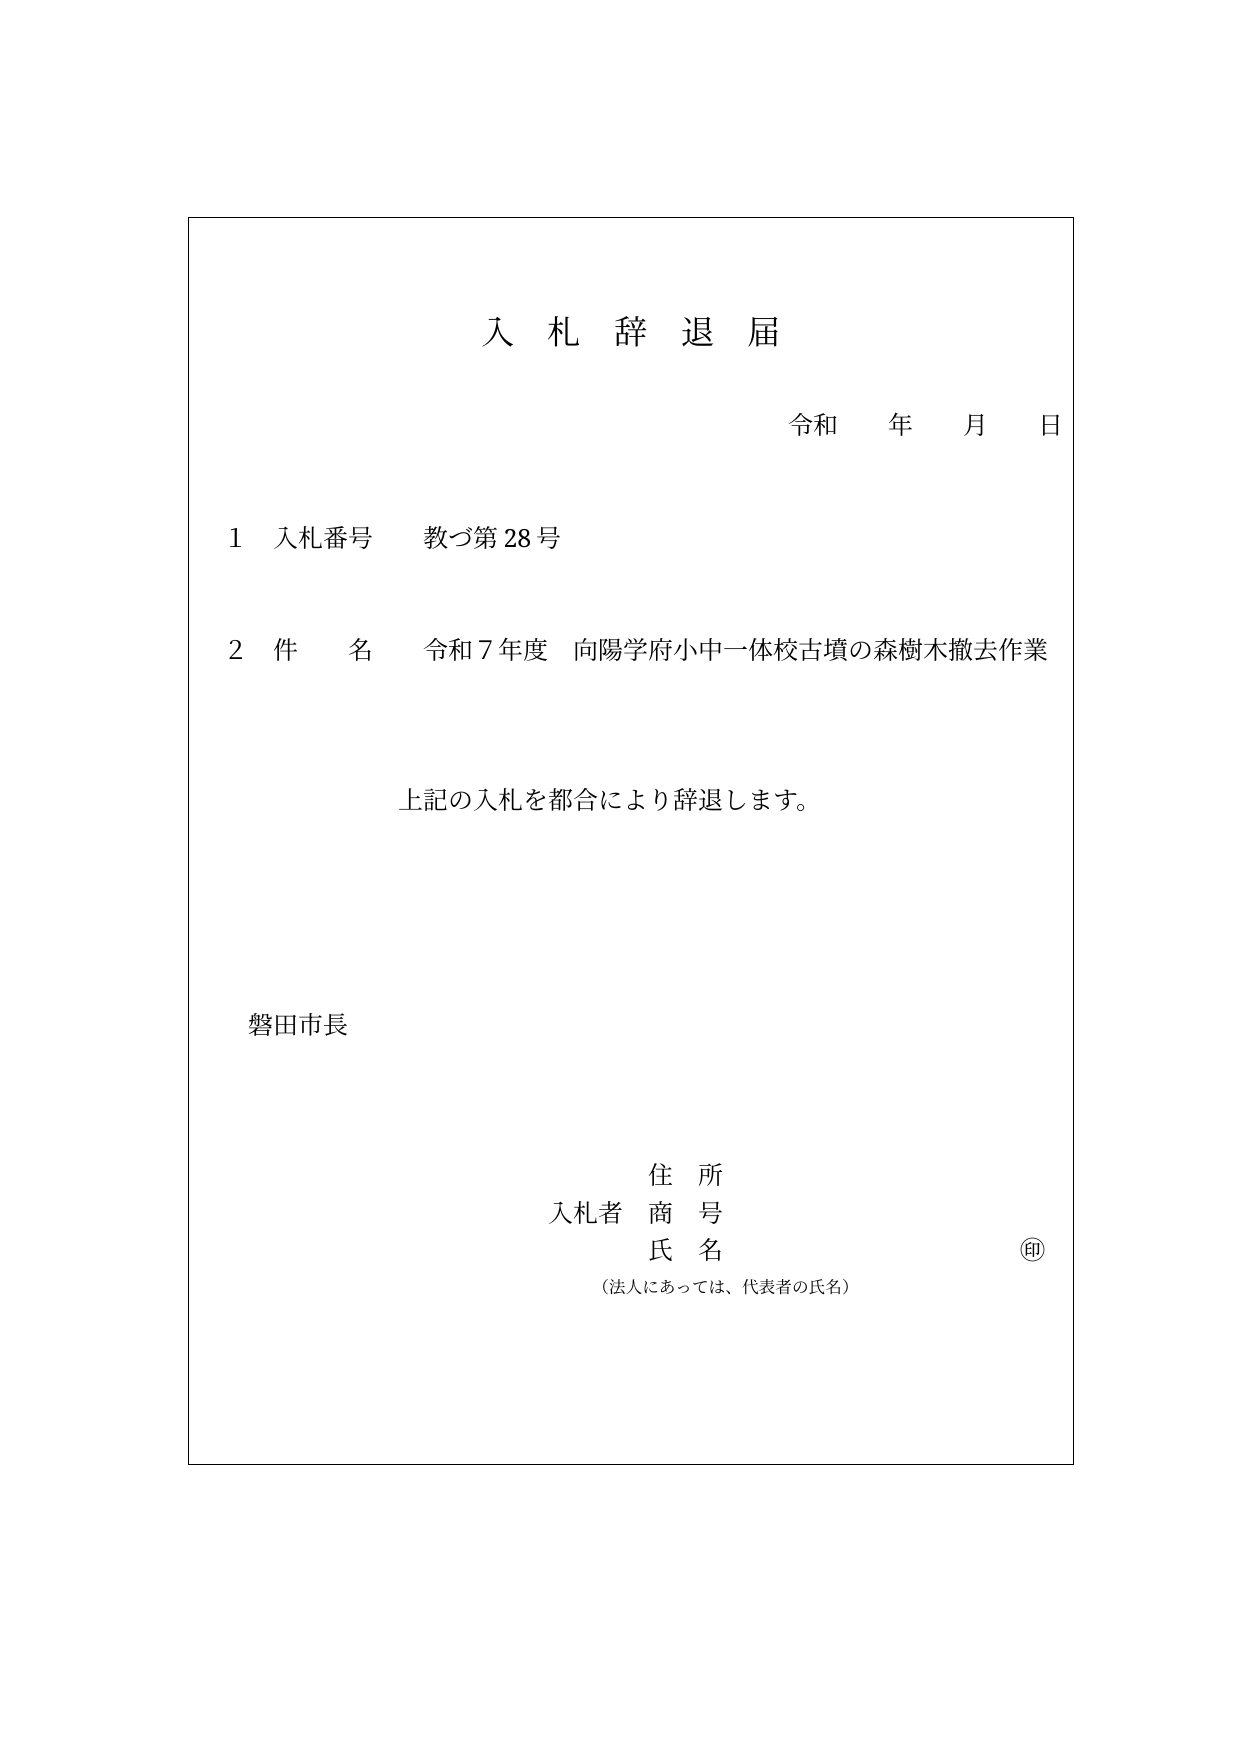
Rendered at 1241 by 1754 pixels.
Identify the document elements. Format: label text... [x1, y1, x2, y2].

table_header 入 札 辞 退 届 令和 年 月 日 １ 入札番号 教づ第28号 ２ 件 名 令和７年度 向陽学府小中一体校古墳の森樹木撤去作業 上記の入札を都合により辞退します。 磐田市長 住 所 入札者 商 号 氏 名 ㊞ （法人にあっては、代表者の氏名） [189, 218, 1073, 1464]
